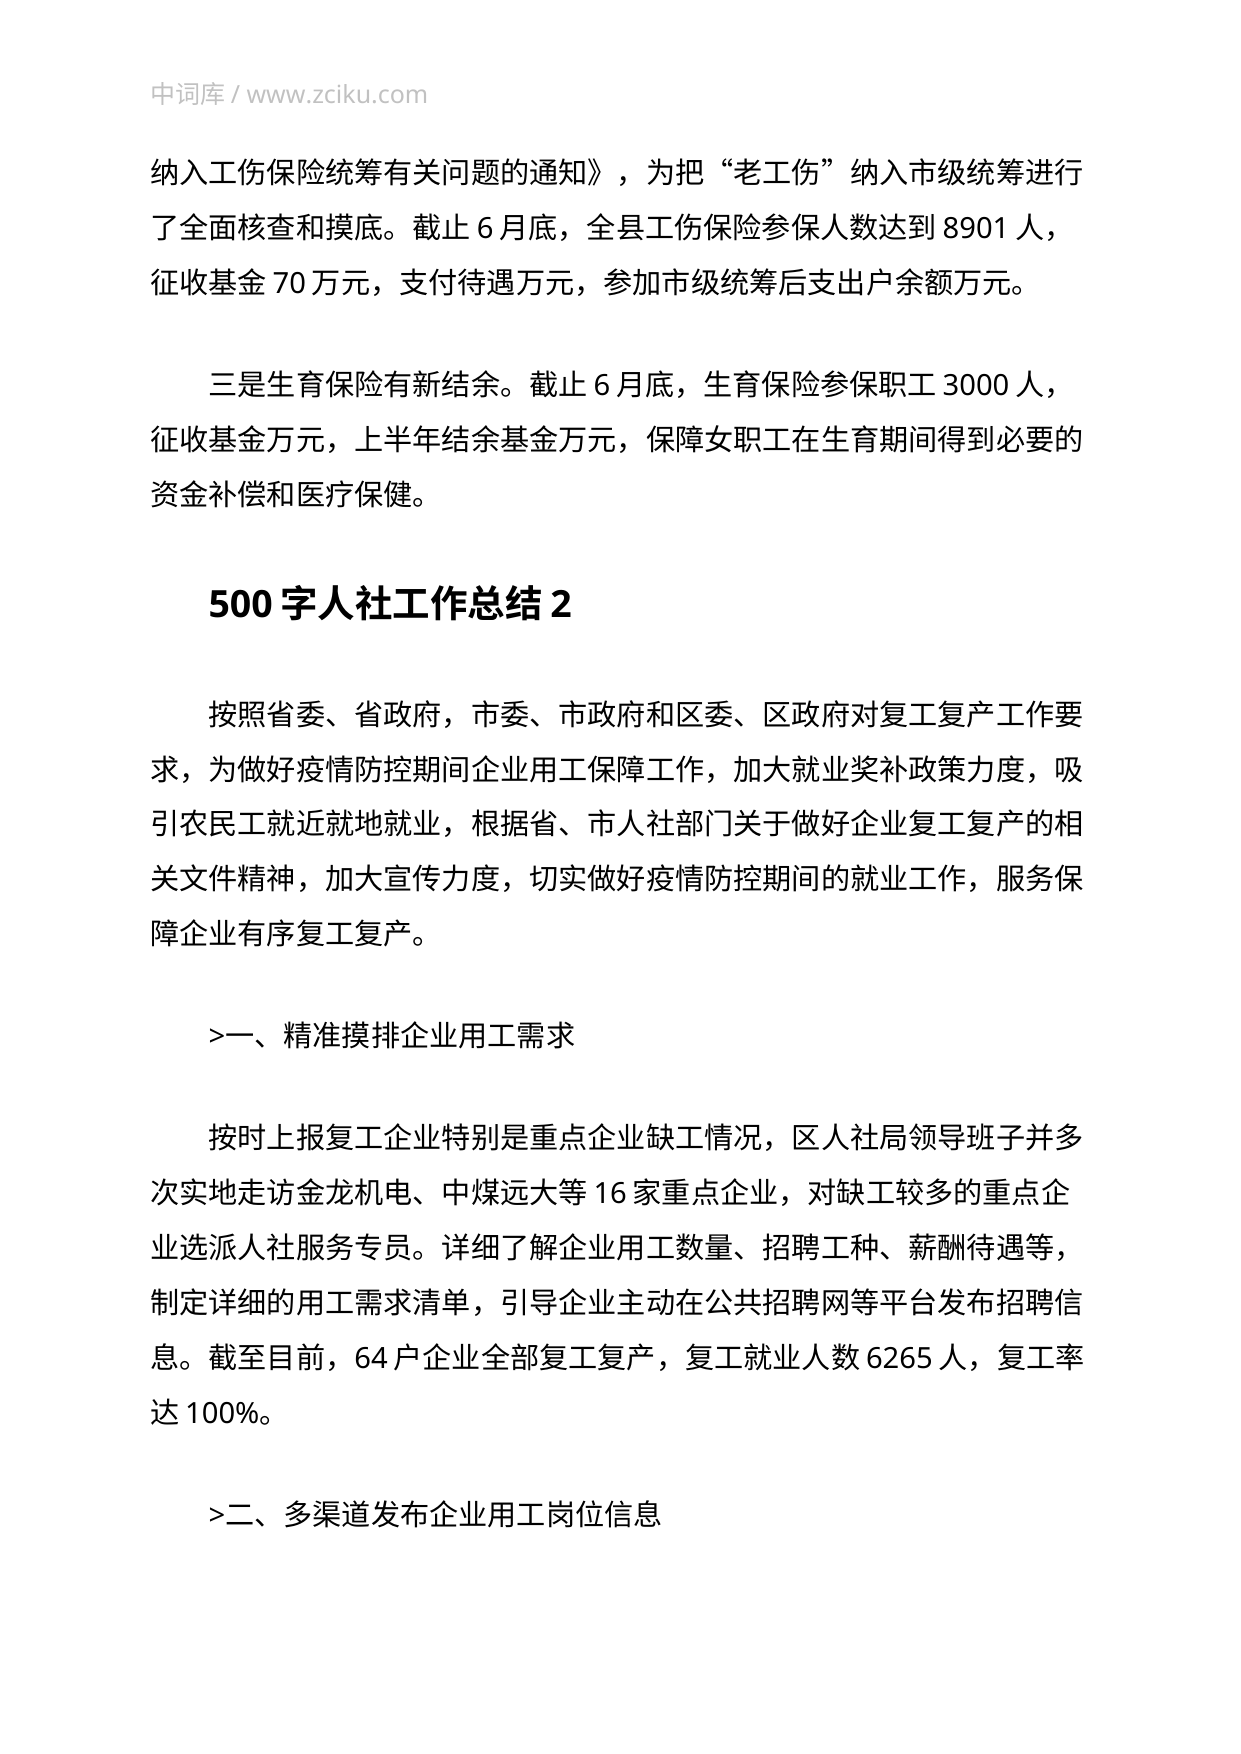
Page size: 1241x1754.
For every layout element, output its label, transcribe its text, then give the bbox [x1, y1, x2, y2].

text 三是生育保险有新结余。截止6月底，生育保险参保职工3000人，征收基金万元，上半年结余基金万元，保障女职工在生育期间得到必要的资金补偿和医疗保健。 [150, 362, 1090, 514]
text >一、精准摸排企业用工需求 [150, 1012, 1090, 1055]
text >二、多渠道发布企业用工岗位信息 [150, 1491, 1090, 1533]
text 按时上报复工企业特别是重点企业缺工情况，区人社局领导班子并多次实地走访金龙机电、中煤远大等16家重点企业，对缺工较多的重点企业选派人社服务专员。详细了解企业用工数量、招聘工种、薪酬待遇等，制定详细的用工需求清单，引导企业主动在公共招聘网等平台发布招聘信息。截至目前，64户企业全部复工复产，复工就业人数6265人，复工率达100%。 [150, 1114, 1090, 1432]
text 500字人社工作总结2 [150, 573, 1090, 628]
text 按照省委、省政府，市委、市政府和区委、区政府对复工复产工作要求，为做好疫情防控期间企业用工保障工作，加大就业奖补政策力度，吸引农民工就近就地就业，根据省、市人社部门关于做好企业复工复产的相关文件精神，加大宣传力度，切实做好疫情防控期间的就业工作，服务保障企业有序复工复产。 [150, 691, 1090, 953]
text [150, 150, 1090, 302]
